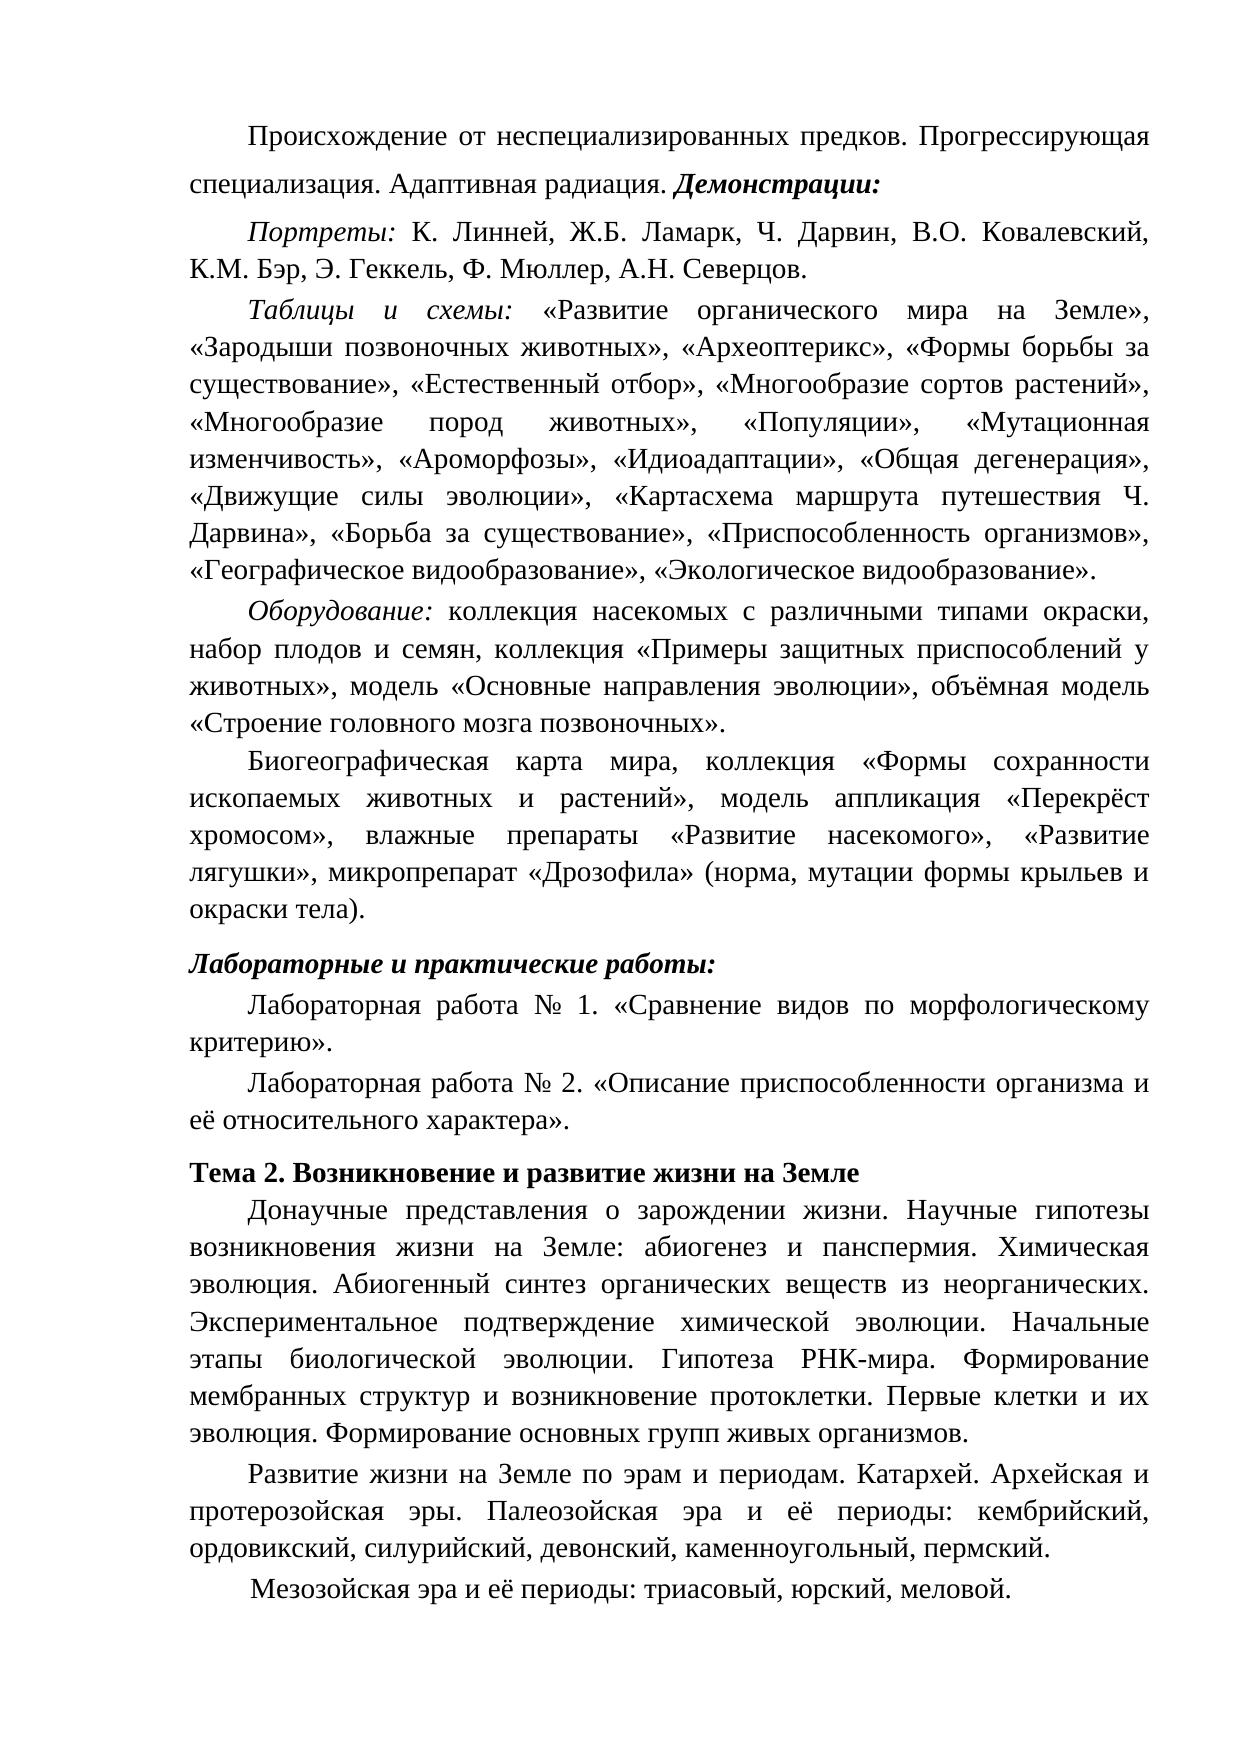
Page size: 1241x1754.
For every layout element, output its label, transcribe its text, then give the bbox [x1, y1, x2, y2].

text Лабораторная работа № 2. «Описание приспособленности организма и её относительного характера». [189, 1065, 1150, 1136]
text Тема 2. Возникновение и развитие жизни на Земле [189, 1155, 1152, 1189]
text Оборудование: коллекция насекомых с различными типами окраски, набор плодов и семян, коллекция «Примеры защитных приспособлений у животных», модель «Основные направления эволюции», объёмная модель «Строение головного мозга позвоночных». [189, 593, 1150, 739]
text Развитие жизни на Земле по эрам и периодам. Катархей. Архейская и протерозойская эры. Палеозойская эра и её периоды: кембрийский, ордовикский, силурийский, девонский, каменноугольный, пермский. [189, 1456, 1150, 1564]
text Мезозойская эра и её периоды: триасовый, юрский, меловой. [250, 1572, 1150, 1605]
text Происхождение от неспециализированных предков. Прогрессирующая специализация. Адаптивная радиация. Демонстрации: [189, 118, 1150, 199]
text Портреты: К. Линней, Ж.Б. Ламарк, Ч. Дарвин, В.О. Ковалевский, К.М. Бэр, Э. Геккель, Ф. Мюллер, А.Н. Северцов. [189, 214, 1150, 285]
text Лабораторная работа № 1. «Сравнение видов по морфологическому критерию». [189, 987, 1150, 1057]
text Донаучные представления о зарождении жизни. Научные гипотезы возникновения жизни на Земле: абиогенез и панспермия. Химическая эволюция. Абиогенный синтез органических веществ из неорганических. Экспериментальное подтверждение химической эволюции. Начальные этапы биологической эволюции. Гипотеза РНК-мира. Формирование мембранных структур и возникновение протоклетки. Первые клетки и их эволюция. Формирование основных групп живых организмов. [189, 1192, 1150, 1449]
text Лабораторные и практические работы: [189, 946, 1152, 979]
text Таблицы и схемы: «Развитие органического мира на Земле», «Зародыши позвоночных животных», «Археоптерикс», «Формы борьбы за существование», «Естественный отбор», «Многообразие сортов растений», «Многообразие пород животных», «Популяции», «Мутационная изменчивость», «Ароморфозы», «Идиоадаптации», «Общая дегенерация», «Движущие силы эволюции», «Картасхема маршрута путешествия Ч. Дарвина», «Борьба за существование», «Приспособленность организмов», «Географическое видообразование», «Экологическое видообразование». [189, 292, 1150, 586]
text Биогеографическая карта мира, коллекция «Формы сохранности ископаемых животных и растений», модель аппликация «Перекрёст хромосом», влажные препараты «Развитие насекомого», «Развитие лягушки», микропрепарат «Дрозофила» (норма, мутации формы крыльев и окраски тела). [189, 743, 1150, 925]
